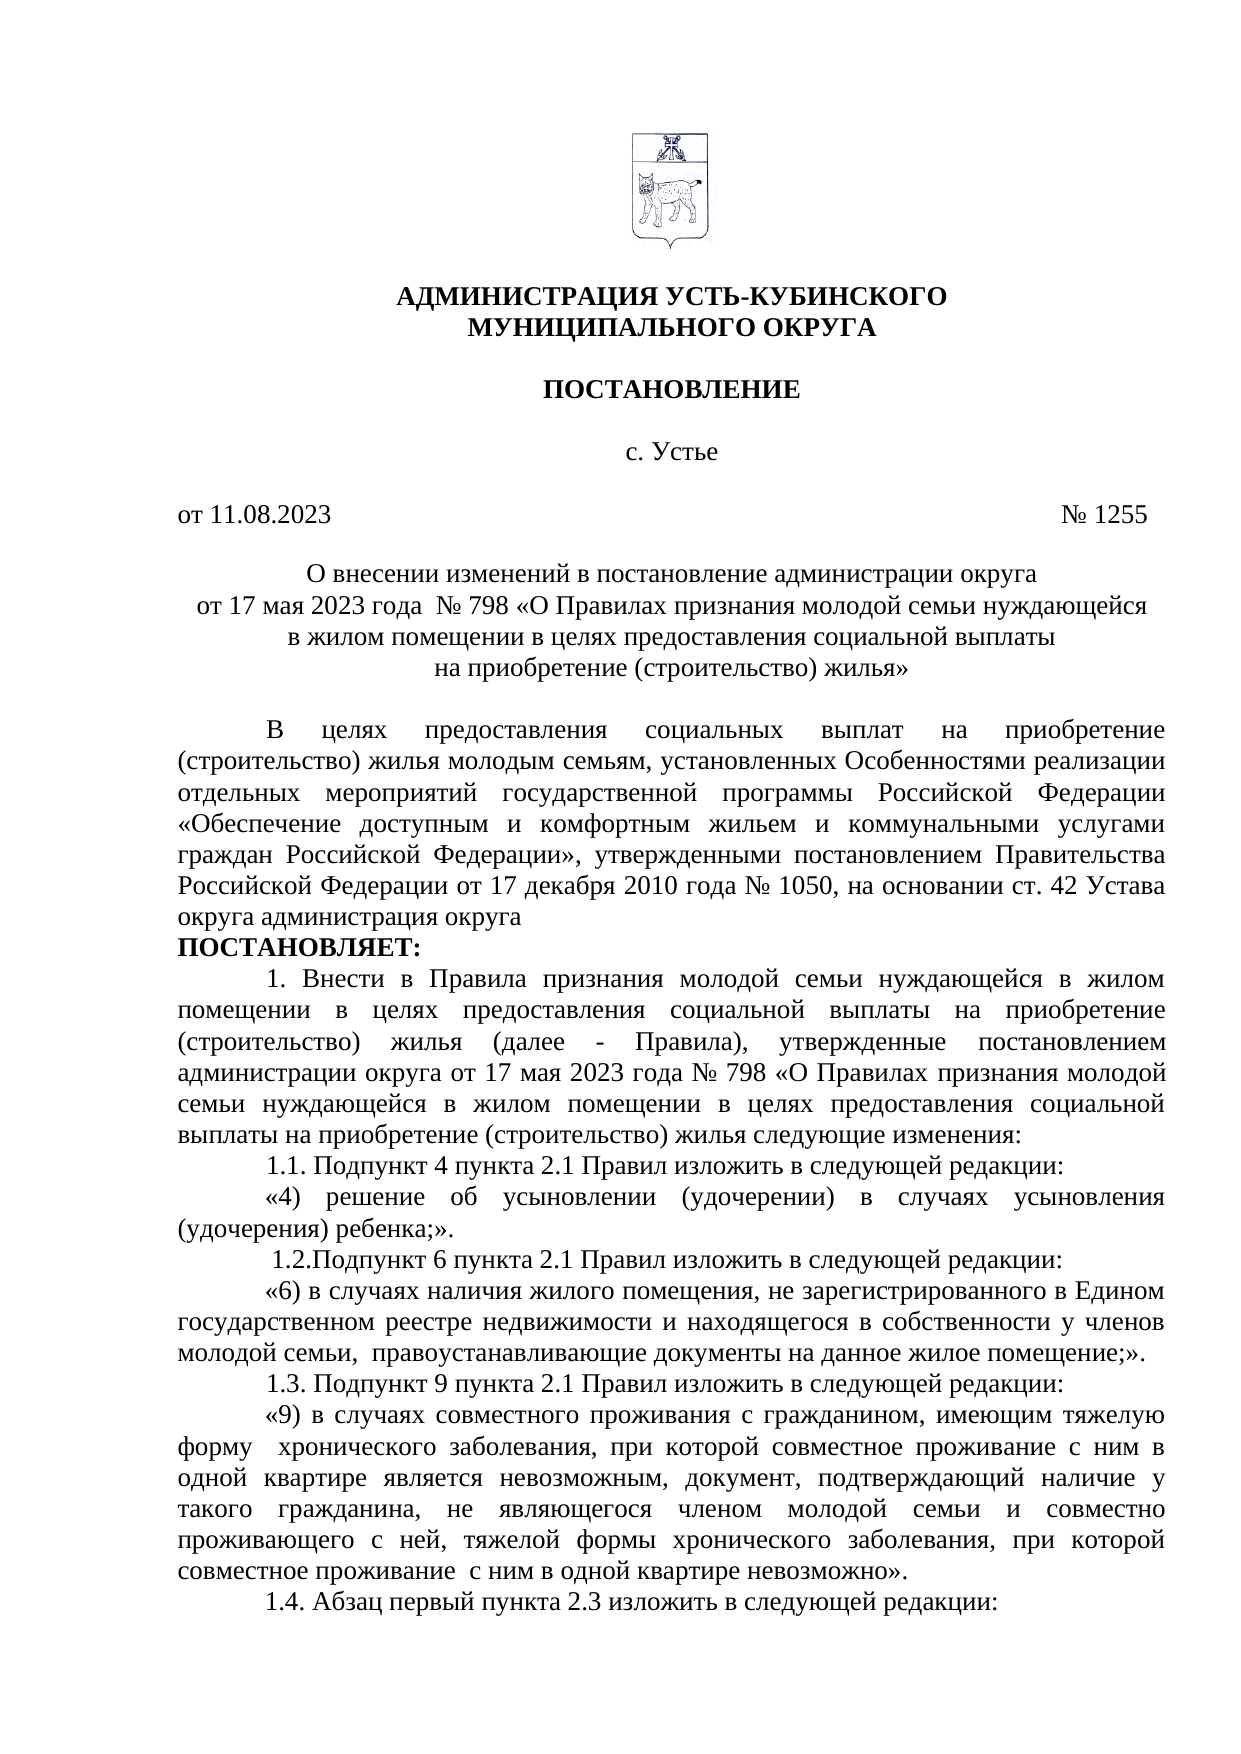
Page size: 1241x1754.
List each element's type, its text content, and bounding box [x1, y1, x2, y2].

text «6) в случаях наличия жилого помещения, не зарегистрированного в Едином государственном реестре недвижимости и находящегося в собственности у членов молодой семьи, правоустанавливающие документы на данное жилое помещение;». [177, 1274, 1167, 1367]
text 1.1. Подпункт 4 пункта 2.1 Правил изложить в следующей редакции: [177, 1149, 1167, 1181]
text 1.4. Абзац первый пункта 2.3 изложить в следующей редакции: [177, 1585, 1167, 1617]
text ПОСТАНОВЛЕНИЕ [177, 373, 1167, 404]
text от 11.08.2023 № 1255 [177, 498, 1167, 529]
text МУНИЦИПАЛЬНОГО ОКРУГА [177, 311, 1167, 342]
text 1. Внести в Правила признания молодой семьи нуждающейся в жилом помещении в целях предоставления социальной выплаты на приобретение (строительство) жилья (далее - Правила), утвержденные постановлением администрации округа от 17 мая 2023 года № 798 «О Правилах признания молодой семьи нуждающейся в жилом помещении в целях предоставления социальной выплаты на приобретение (строительство) жилья следующие изменения: [177, 962, 1167, 1149]
text от 17 мая 2023 года № 798 «О Правилах признания молодой семьи нуждающейся [177, 589, 1167, 620]
text ПОСТАНОВЛЯЕТ: [177, 931, 1167, 962]
text В целях предоставления социальных выплат на приобретение (строительство) жилья молодым семьям, установленных Особенностями реализации отдельных мероприятий государственной программы Российской Федерации «Обеспечение доступным и комфортным жильем и коммунальными услугами граждан Российской Федерации», утвержденными постановлением Правительства Российской Федерации от 17 декабря 2010 года № 1050, на основании ст. 42 Устава округа администрация округа [177, 713, 1167, 931]
text «9) в случаях совместного проживания с гражданином, имеющим тяжелую форму хронического заболевания, при которой совместное проживание с ним в одной квартире является невозможным, документ, подтверждающий наличие у такого гражданина, не являющегося членом молодой семьи и совместно проживающего с ней, тяжелой формы хронического заболевания, при которой совместное проживание с ним в одной квартире невозможно». [177, 1398, 1167, 1585]
text 1.2.Подпункт 6 пункта 2.1 Правил изложить в следующей редакции: [177, 1243, 1167, 1274]
text на приобретение (строительство) жилья» [177, 651, 1167, 682]
text с. Устье [177, 435, 1167, 467]
text в жилом помещении в целях предоставления социальной выплаты [177, 620, 1167, 651]
picture [626, 131, 718, 249]
text АДМИНИСТРАЦИЯ УСТЬ-КУБИНСКОГО [177, 280, 1167, 311]
text О внесении изменений в постановление администрации округа [177, 558, 1167, 589]
text 1.3. Подпункт 9 пункта 2.1 Правил изложить в следующей редакции: [177, 1367, 1167, 1398]
text «4) решение об усыновлении (удочерении) в случаях усыновления (удочерения) ребенка;». [177, 1181, 1167, 1243]
